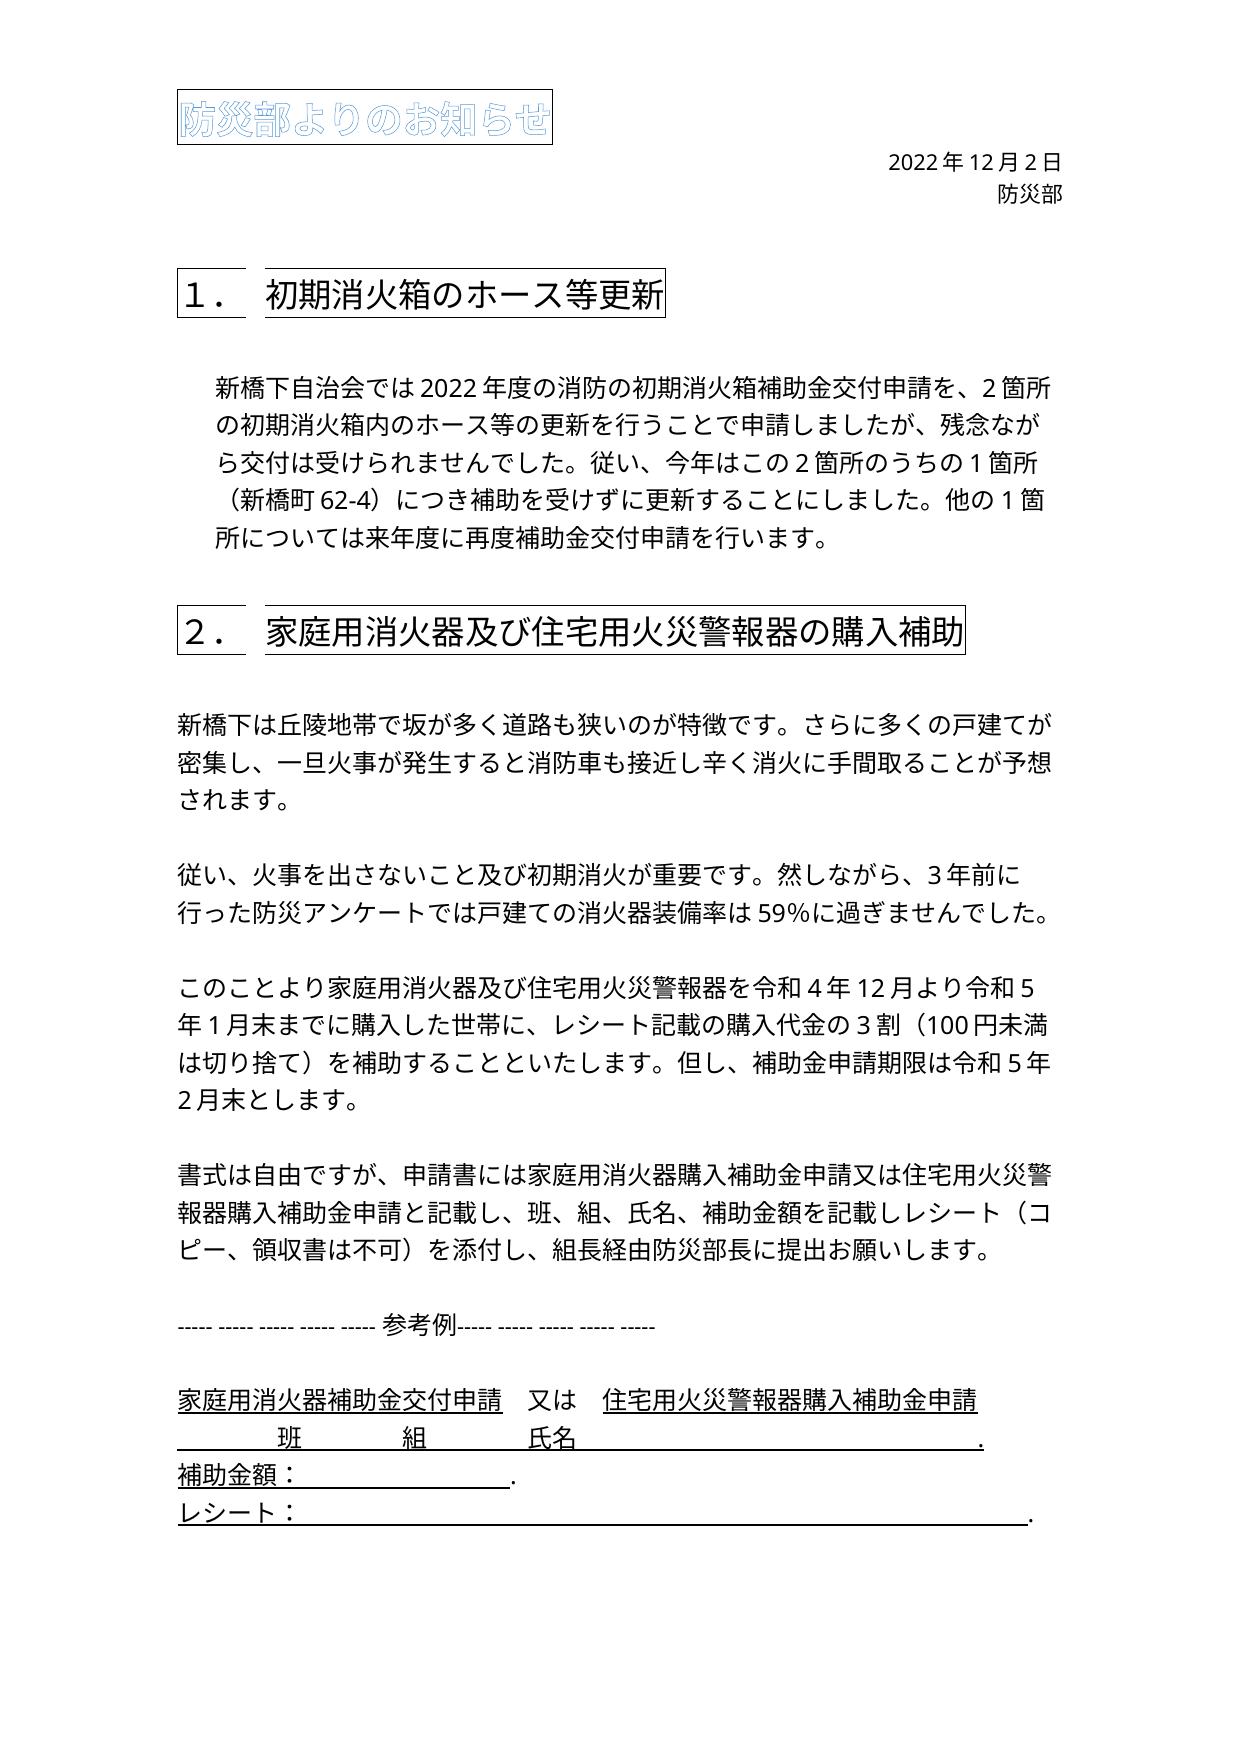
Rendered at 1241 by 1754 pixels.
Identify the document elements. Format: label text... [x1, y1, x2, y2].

text 新橋下は丘陵地帯で坂が多く道路も狭いのが特徴です。さらに多くの戸建てが密集し、一旦火事が発生すると消防車も接近し辛く消火に手間取ることが予想されます。 [177, 705, 1063, 818]
text ----- ----- ----- ----- ----- 参考例----- ----- ----- ----- ----- [177, 1305, 1063, 1343]
list 家庭用消火器及び住宅用火災警報器の購入補助 [177, 593, 1063, 668]
text 従い、火事を出さないこと及び初期消火が重要です。然しながら、3年前に行った防災アンケートでは戸建ての消火器装備率は59％に過ぎませんでした。 [177, 855, 1063, 930]
text 家庭用消火器補助金交付申請 又は 住宅用火災警報器購入補助金申請 [177, 1380, 1063, 1418]
list 初期消火箱のホース等更新 [177, 255, 1063, 330]
text 補助金額： . [177, 1455, 1063, 1493]
text レシート： . [177, 1493, 1063, 1530]
list 新橋下自治会では2022年度の消防の初期消火箱補助金交付申請を、2箇所の初期消火箱内のホース等の更新を行うことで申請しましたが、残念ながら交付は受けられませんでした。従い、今年はこの2箇所のうちの1箇所（新橋町62-4）につき補助を受けずに更新することにしました。他の1箇所については来年度に再度補助金交付申請を行います。 [215, 368, 1063, 555]
text 班 組 氏名 . [177, 1418, 1063, 1455]
text このことより家庭用消火器及び住宅用火災警報器を令和4年12月より令和5年1月末までに購入した世帯に、レシート記載の購入代金の3割（100円未満は切り捨て）を補助することといたします。但し、補助金申請期限は令和5年2月末とします。 [177, 968, 1063, 1118]
text 書式は自由ですが、申請書には家庭用消火器購入補助金申請又は住宅用火災警報器購入補助金申請と記載し、班、組、氏名、補助金額を記載しレシート（コピー、領収書は不可）を添付し、組長経由防災部長に提出お願いします。 [177, 1155, 1063, 1268]
